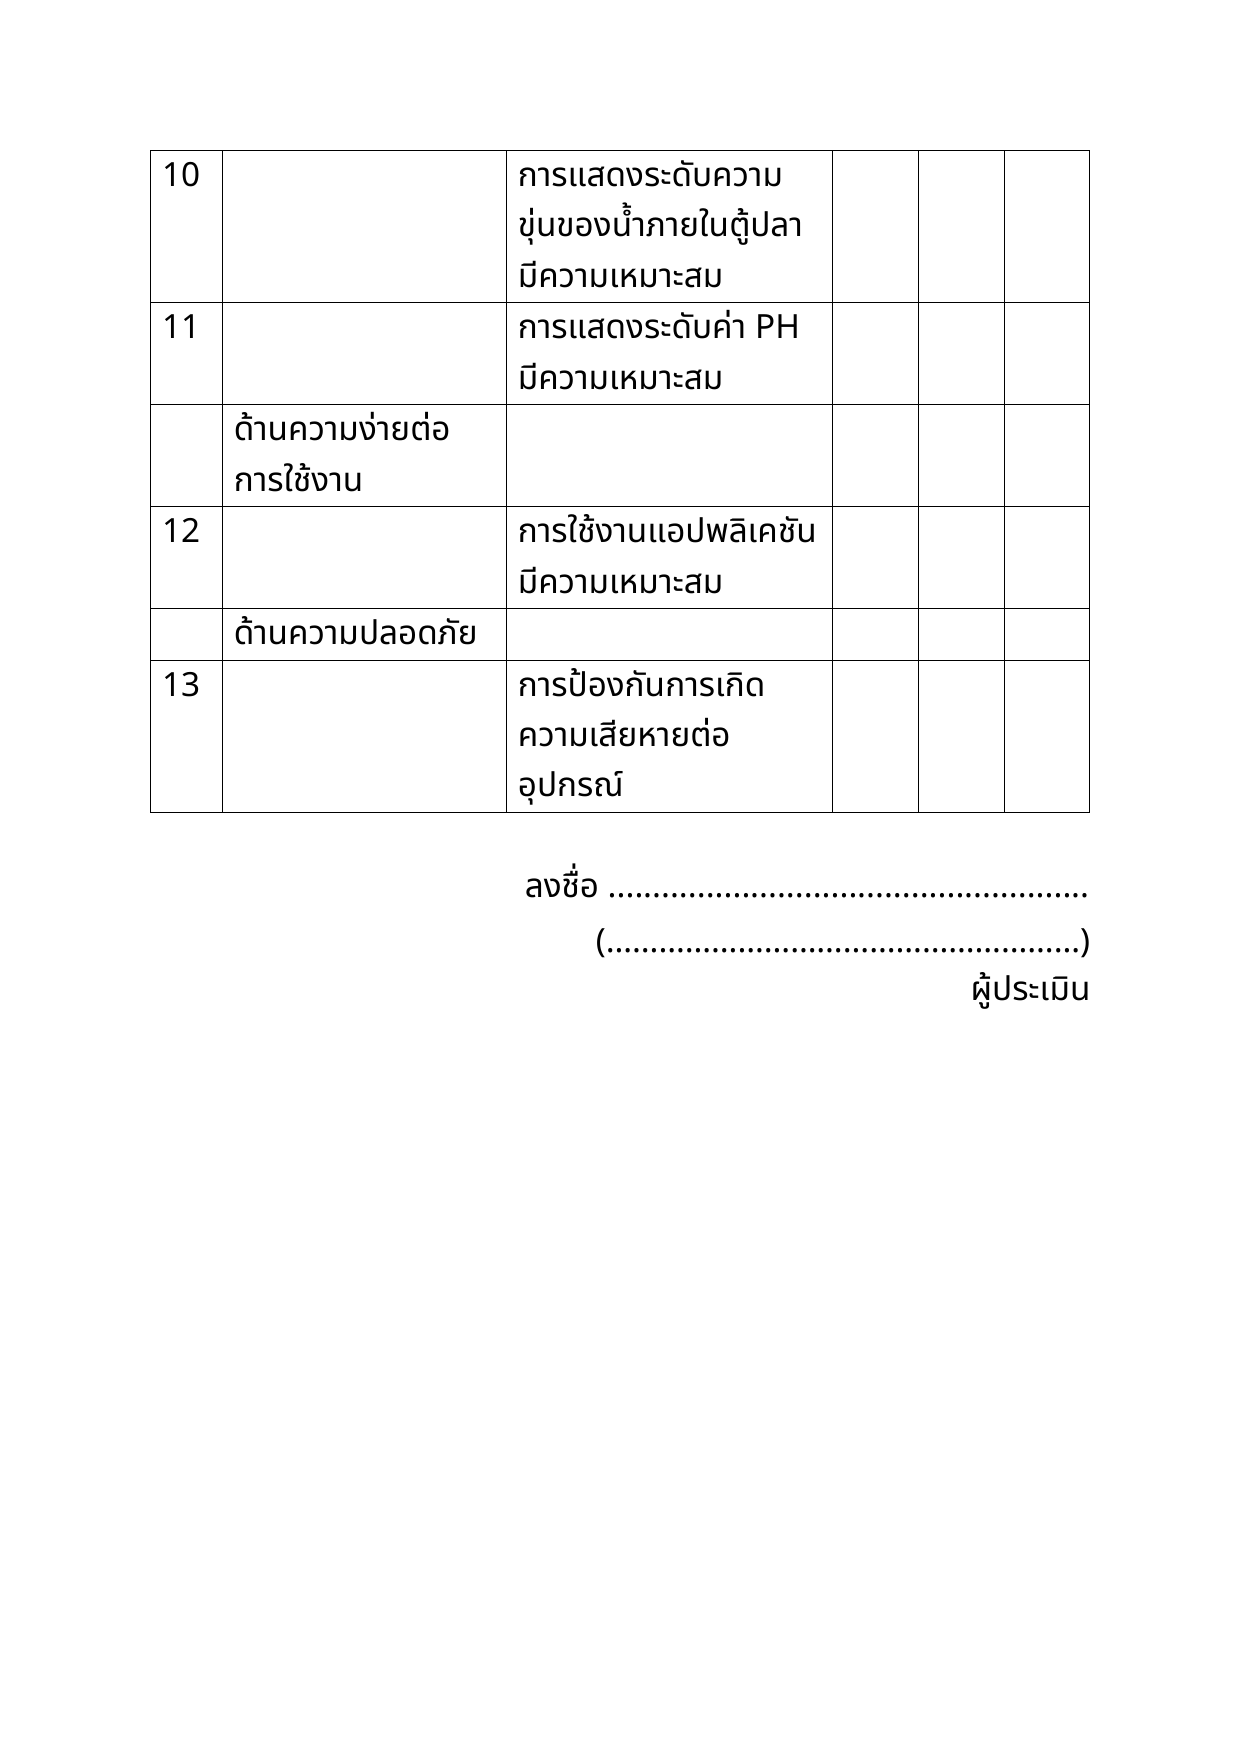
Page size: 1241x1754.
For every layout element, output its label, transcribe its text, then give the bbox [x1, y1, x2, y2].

table_cell 13 [151, 661, 222, 812]
table_cell 11 [151, 303, 222, 404]
text (………………………………………………) [150, 916, 1090, 962]
table_cell [833, 303, 918, 404]
table_cell [919, 609, 1004, 659]
table_cell [833, 661, 918, 812]
table_cell [151, 609, 222, 659]
table_cell [507, 609, 832, 659]
table_cell [507, 405, 832, 506]
table_cell [919, 661, 1004, 812]
table_cell [1005, 151, 1089, 302]
text ผู้ประเมิน [150, 965, 1090, 1016]
table_cell [223, 507, 506, 608]
table_cell [223, 151, 506, 302]
table_cell [833, 405, 918, 506]
table_cell [1005, 405, 1089, 506]
table_cell [223, 303, 506, 404]
table_cell [919, 507, 1004, 608]
table_cell [833, 609, 918, 659]
table_cell การแสดงระดับความขุ่นของน้ำภายในตู้ปลามีความเหมาะสม [507, 151, 832, 302]
table_cell 12 [151, 507, 222, 608]
table_cell ด้านความปลอดภัย [223, 609, 506, 659]
table_cell [833, 507, 918, 608]
table_cell [1005, 661, 1089, 812]
table_cell [1005, 609, 1089, 659]
table_cell [919, 405, 1004, 506]
table_cell [919, 151, 1004, 302]
table_cell [1005, 507, 1089, 608]
table_cell ด้านความง่ายต่อการใช้งาน [223, 405, 506, 506]
table_cell 10 [151, 151, 222, 302]
table_cell [151, 405, 222, 506]
table_cell การป้องกันการเกิดความเสียหายต่ออุปกรณ์ [507, 661, 832, 812]
table_cell [223, 661, 506, 812]
text ลงชื่อ ...................................................... [150, 862, 1090, 912]
table_cell [833, 151, 918, 302]
table_cell การแสดงระดับค่า PH มีความเหมาะสม [507, 303, 832, 404]
table_cell [919, 303, 1004, 404]
table_cell การใช้งานแอปพลิเคชันมีความเหมาะสม [507, 507, 832, 608]
table_cell [1005, 303, 1089, 404]
